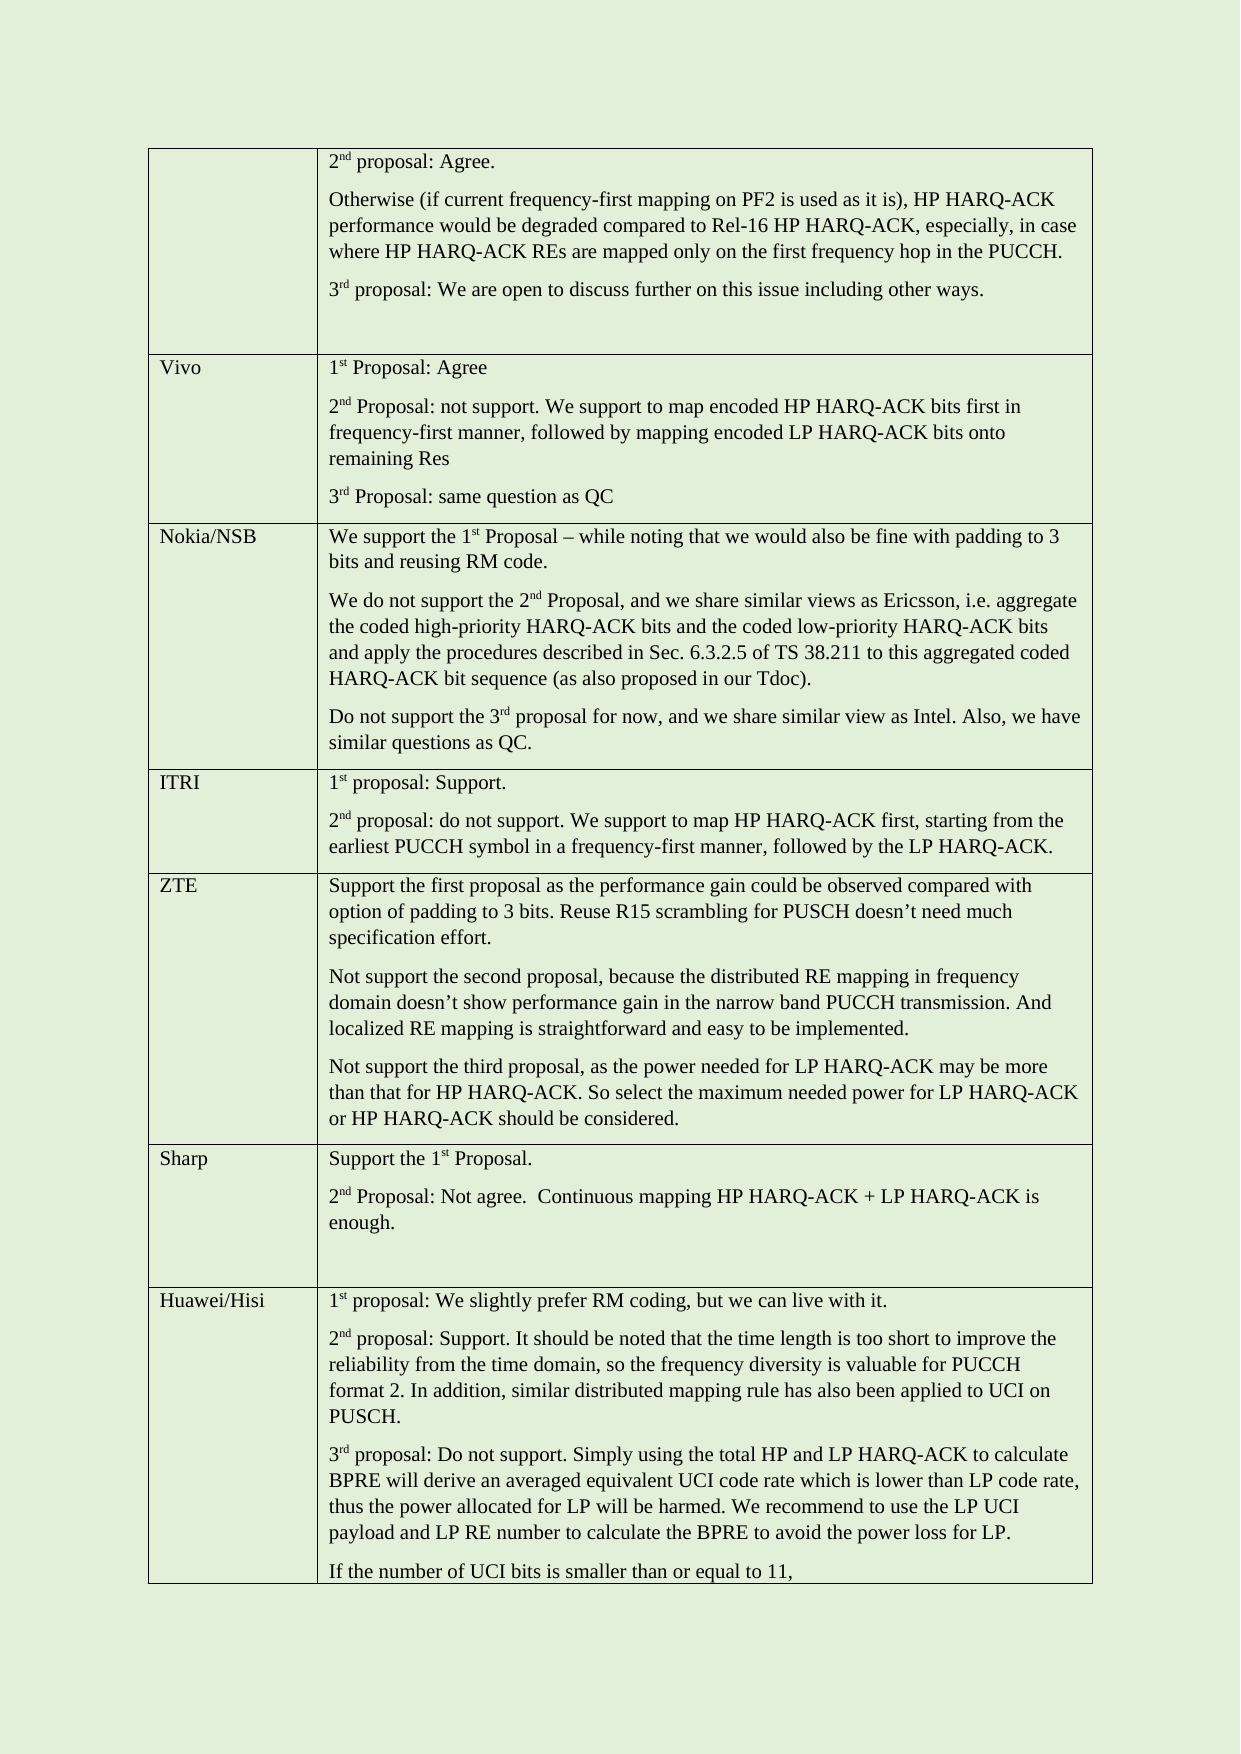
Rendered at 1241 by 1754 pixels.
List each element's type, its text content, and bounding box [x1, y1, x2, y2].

table_cell Huawei/Hisi [149, 1288, 317, 1583]
table_cell Support the first proposal as the performance gain could be observed compared with option of padding to 3 bits. Reuse R15 scrambling for PUSCH doesn’t need much specification effort. Not support the second proposal, because the distributed RE mapping in frequency domain doesn’t show performance gain in the narrow band PUCCH transmission. And localized RE mapping is straightforward and easy to be implemented. Not support the third proposal, as the power needed for LP HARQ-ACK may be more than that for HP HARQ-ACK. So select the maximum needed power for LP HARQ-ACK or HP HARQ-ACK should be considered. [318, 874, 1092, 1144]
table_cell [318, 149, 1092, 354]
table_cell ITRI [149, 770, 317, 872]
table_cell Sharp [149, 1145, 317, 1287]
table_cell Support the 1st Proposal. 2nd Proposal: Not agree. Continuous mapping HP HARQ-ACK + LP HARQ-ACK is enough. [318, 1145, 1092, 1287]
table_cell LG [149, 149, 317, 354]
table_cell 1st Proposal: Agree 2nd Proposal: not support. We support to map encoded HP HARQ-ACK bits first in frequency-first manner, followed by mapping encoded LP HARQ-ACK bits onto remaining Res 3rd Proposal: same question as QC [318, 355, 1092, 522]
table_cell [318, 1288, 1092, 1583]
table_cell Vivo [149, 355, 317, 522]
table_cell 1st proposal: Support. 2nd proposal: do not support. We support to map HP HARQ-ACK first, starting from the earliest PUCCH symbol in a frequency-first manner, followed by the LP HARQ-ACK. [318, 770, 1092, 872]
table_cell Nokia/NSB [149, 524, 317, 768]
table_cell ZTE [149, 874, 317, 1144]
table_cell We support the 1st Proposal – while noting that we would also be fine with padding to 3 bits and reusing RM code. We do not support the 2nd Proposal, and we share similar views as Ericsson, i.e. aggregate the coded high-priority HARQ-ACK bits and the coded low-priority HARQ-ACK bits and apply the procedures described in Sec. 6.3.2.5 of TS 38.211 to this aggregated coded HARQ-ACK bit sequence (as also proposed in our Tdoc). Do not support the 3rd proposal for now, and we share similar view as Intel. Also, we have similar questions as QC. [318, 524, 1092, 768]
